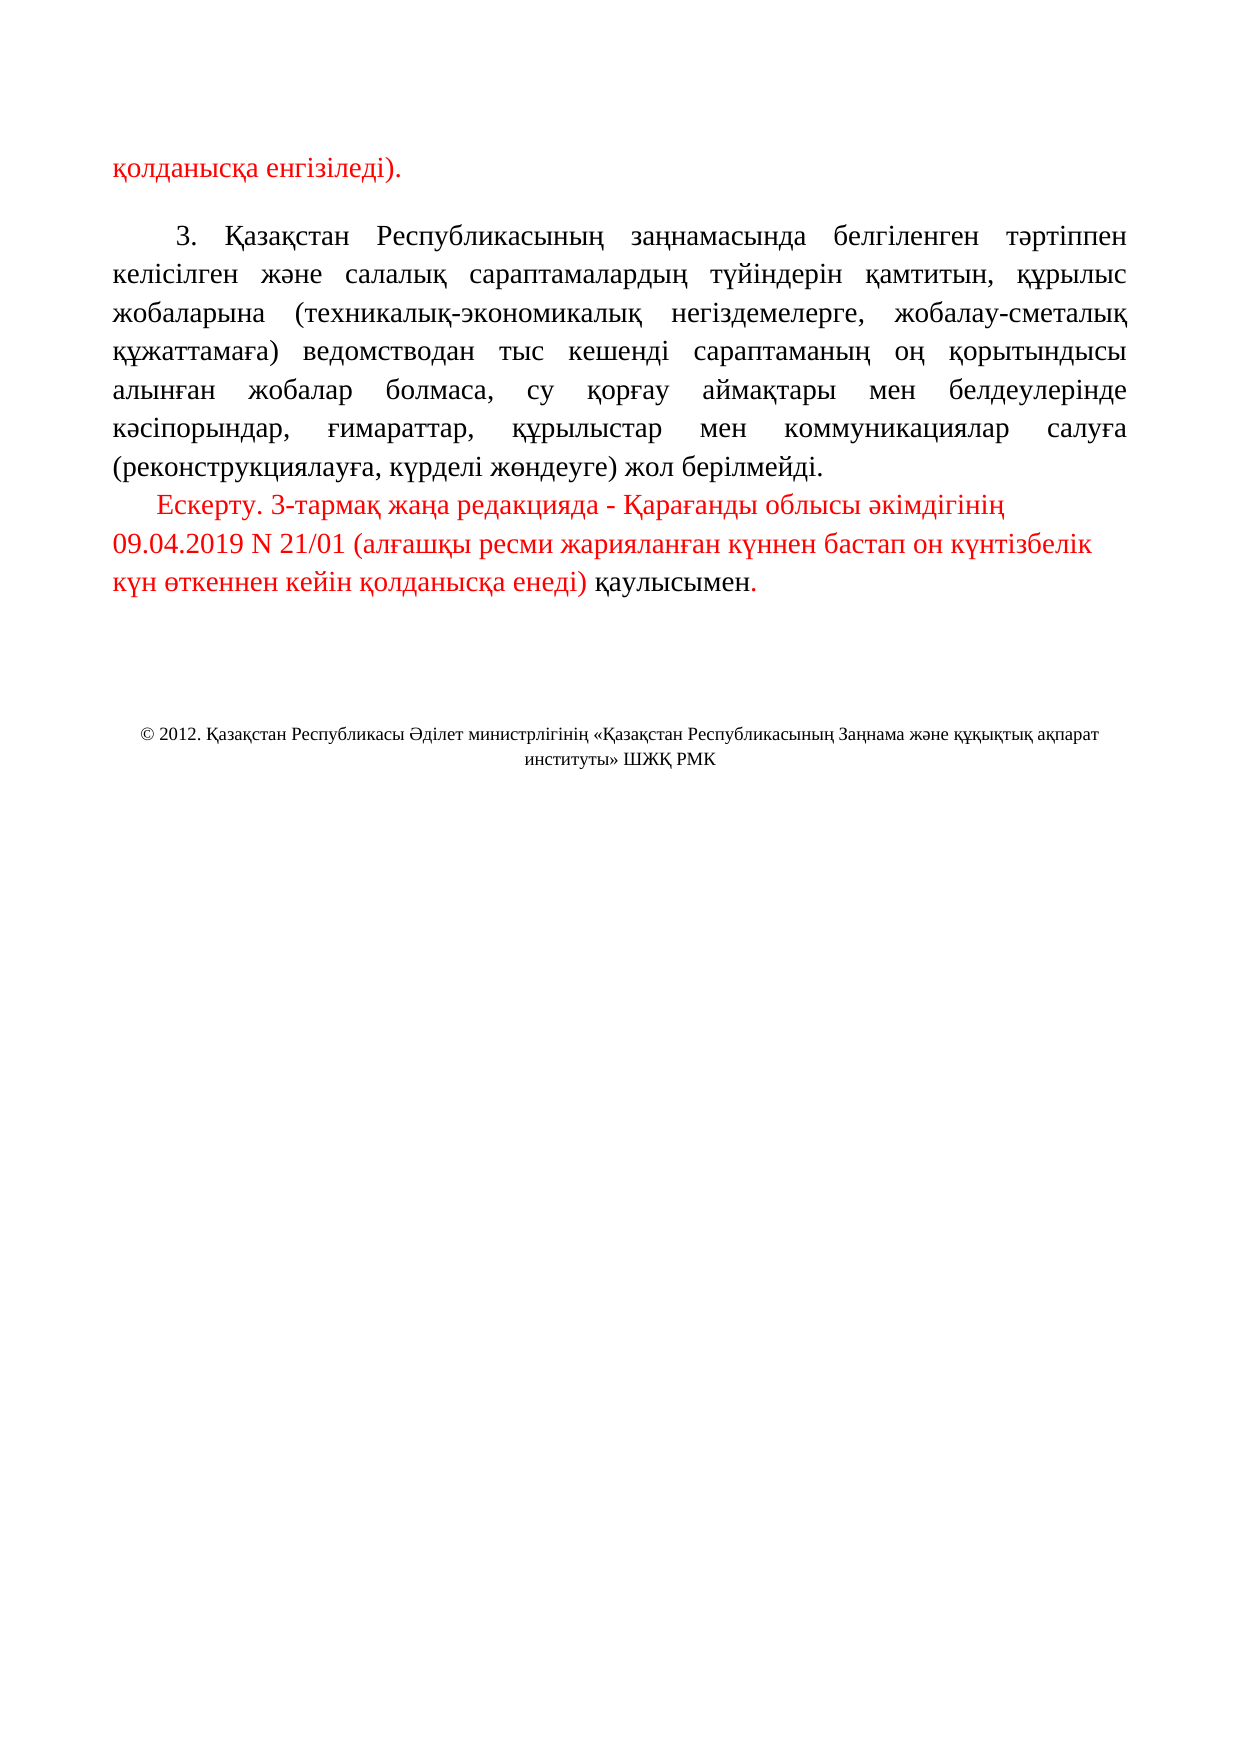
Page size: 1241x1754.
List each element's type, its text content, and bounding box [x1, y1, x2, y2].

text 3. Қазақстан Республикасының заңнамасында белгіленген тәртіппен келісілген және салалық сараптамалардың түйіндерін қамтитын, құрылыс жобаларына (техникалық-экономикалық негіздемелерге, жобалау-сметалық құжаттамаға) ведомстводан тыс кешенді сараптаманың оң қорытындысы алынған жобалар болмаса, су қорғау аймақтары мен белдеулерінде кәсіпорындар, ғимараттар, құрылыстар мен коммуникациялар салуға (реконструкциялауға, күрделі жөндеуге) жол берілмейді. [112, 218, 1128, 482]
text Ескерту. 3-тармақ жаңа редакцияда - Қарағанды облысы әкімдігінің 09.04.2019 N 21/01 (алғашқы ресми жарияланған күннен бастап он күнтізбелік күн өткеннен кейін қолданысқа енеді) қаулысымен. [112, 487, 1128, 628]
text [112, 150, 1128, 214]
text © 2012. Қазақстан Республикасы Әділет министрлігінің «Қазақстан Республикасының Заңнама және құқықтық ақпарат институты» ШЖҚ РМК [112, 723, 1128, 769]
